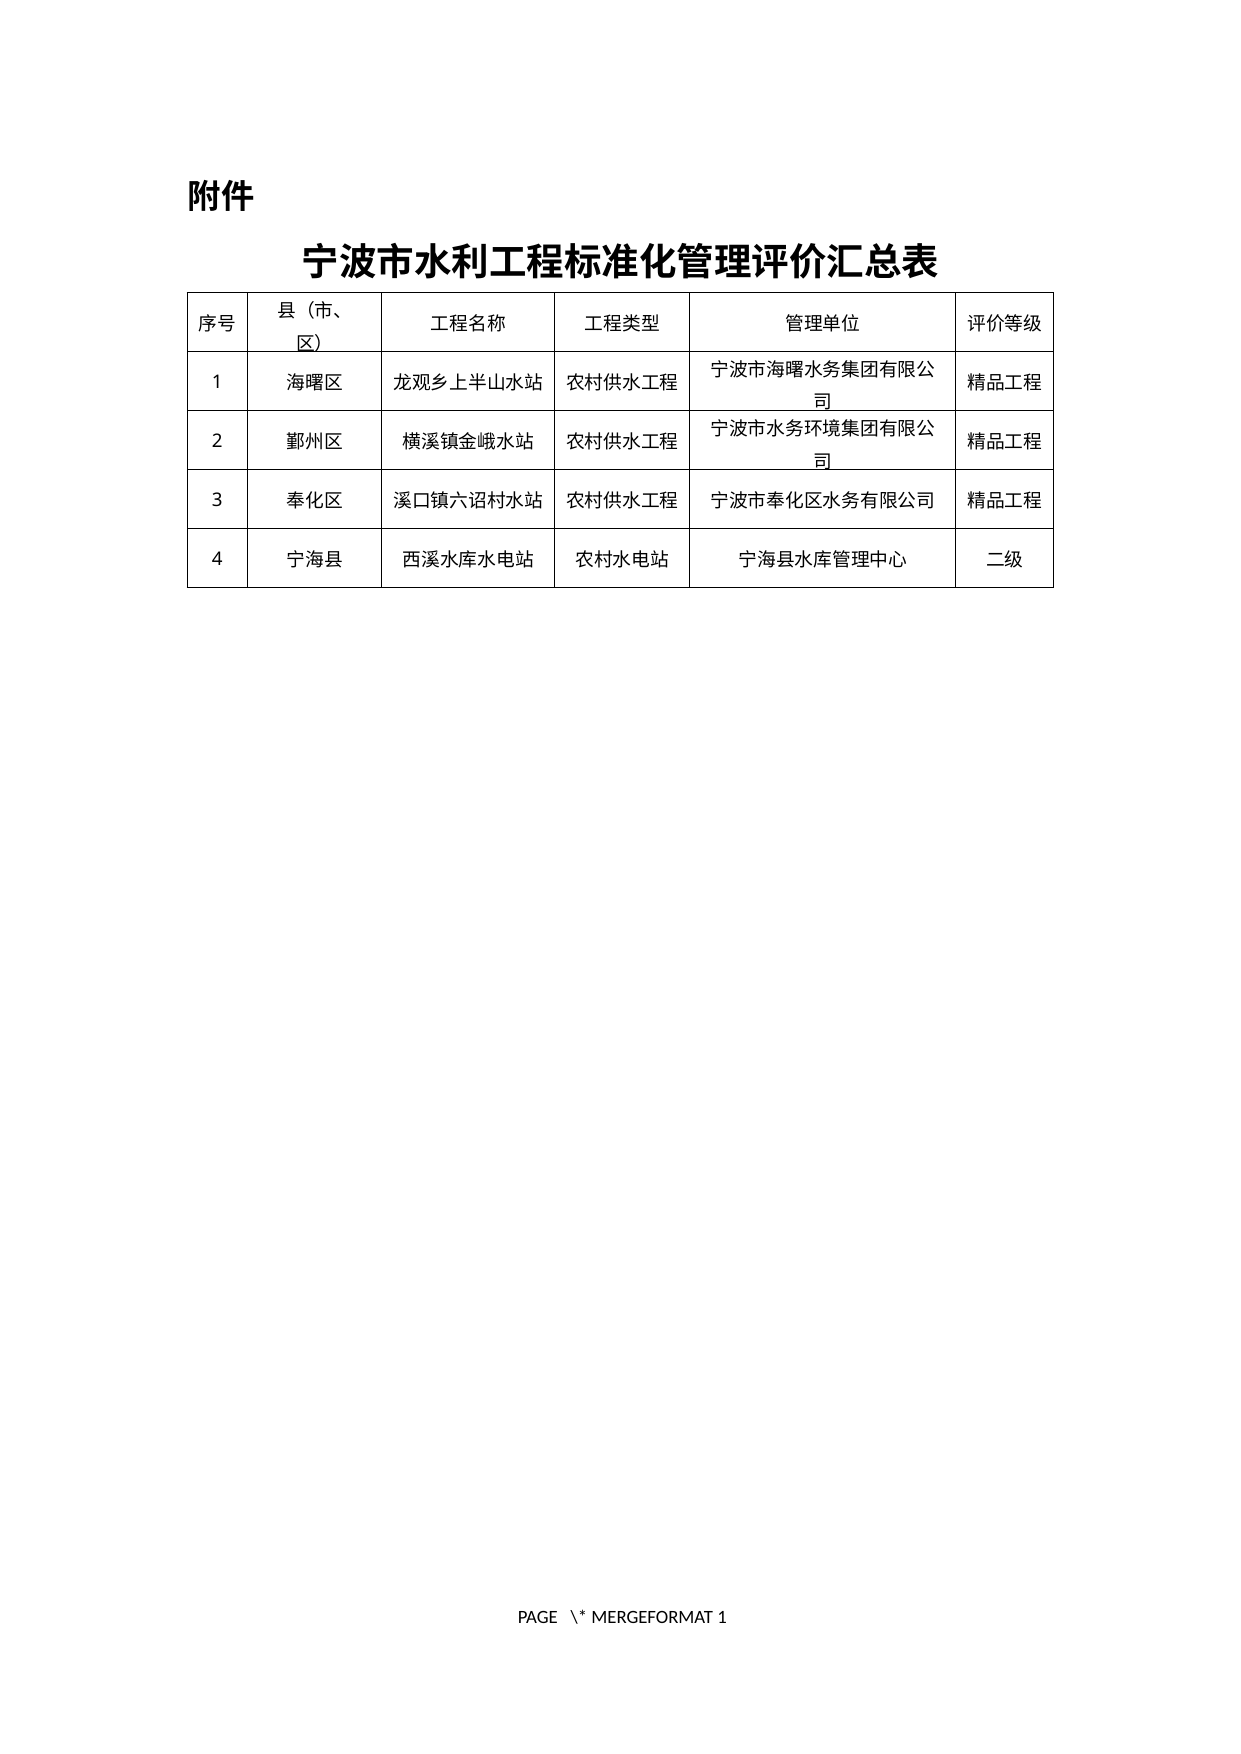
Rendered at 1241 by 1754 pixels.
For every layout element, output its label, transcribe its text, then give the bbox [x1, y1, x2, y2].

table_cell 宁海县水库管理中心 [690, 529, 955, 587]
table_cell 溪口镇六诏村水站 [382, 470, 554, 528]
table_cell 精品工程 [956, 411, 1053, 469]
table_header 县（市、区） [248, 293, 381, 351]
table_cell 西溪水库水电站 [382, 529, 554, 587]
table_cell 3 [188, 470, 247, 528]
table_header 工程名称 [382, 293, 554, 351]
table_cell 二级 [956, 529, 1053, 587]
text 附件 [187, 162, 1053, 227]
table_header 评价等级 [956, 293, 1053, 351]
table_cell 海曙区 [248, 352, 381, 410]
table_cell 农村供水工程 [555, 470, 689, 528]
table_cell 农村水电站 [555, 529, 689, 587]
table_cell 宁海县 [248, 529, 381, 587]
table_cell 2 [188, 411, 247, 469]
table_cell 1 [188, 352, 247, 410]
table_cell 4 [188, 529, 247, 587]
text 宁波市水利工程标准化管理评价汇总表 [187, 227, 1053, 292]
table_cell 精品工程 [956, 470, 1053, 528]
table_cell 宁波市奉化区水务有限公司 [690, 470, 955, 528]
table_header 管理单位 [690, 293, 955, 351]
table_cell 龙观乡上半山水站 [382, 352, 554, 410]
table_cell 鄞州区 [248, 411, 381, 469]
table_cell 奉化区 [248, 470, 381, 528]
table_cell 横溪镇金峨水站 [382, 411, 554, 469]
table_cell 精品工程 [956, 352, 1053, 410]
table_cell 宁波市海曙水务集团有限公司 [690, 352, 955, 410]
table_header 工程类型 [555, 293, 689, 351]
table_cell 宁波市水务环境集团有限公司 鄞州分公司 [690, 411, 955, 469]
table_header 序号 [188, 293, 247, 351]
table_cell 农村供水工程 [555, 352, 689, 410]
table_cell 农村供水工程 [555, 411, 689, 469]
